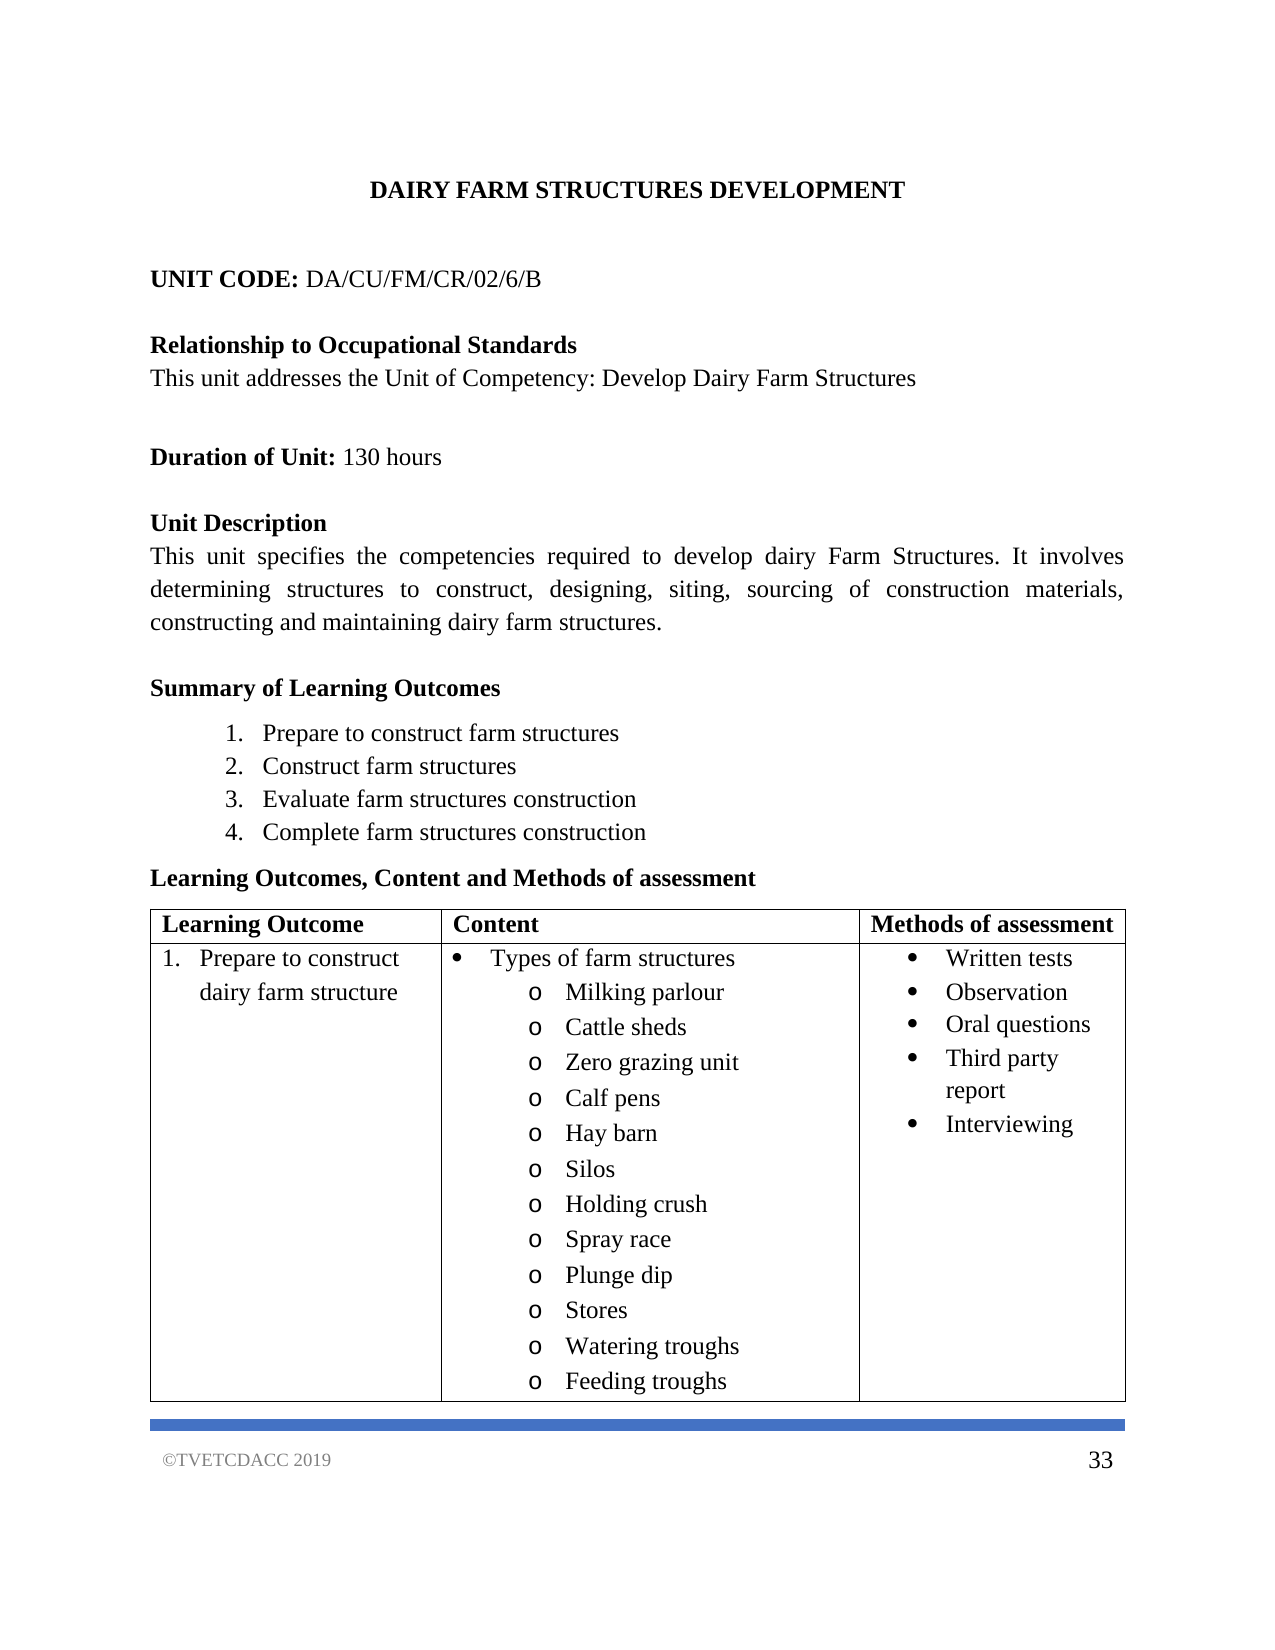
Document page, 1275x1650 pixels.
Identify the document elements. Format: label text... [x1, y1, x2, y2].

table_header Learning Outcome [151, 910, 441, 942]
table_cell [860, 944, 1125, 1401]
list Complete farm structures construction [225, 817, 1125, 846]
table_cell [151, 944, 441, 1401]
list Prepare to construct farm structures [225, 718, 1125, 747]
text UNIT CODE: DA/CU/FM/CR/02/6/B [150, 264, 1125, 293]
text This unit specifies the competencies required to develop dairy Farm Structures. It involves determining structures to construct, designing, siting, sourcing of construction materials, constructing and maintaining dairy farm structures. [150, 541, 1125, 636]
table_header Methods of assessment [860, 910, 1125, 942]
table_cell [442, 944, 859, 1401]
text Learning Outcomes, Content and Methods of assessment [150, 863, 1125, 892]
subtitle DAIRY FARM STRUCTURES DEVELOPMENT [150, 175, 1125, 204]
text This unit addresses the Unit of Competency: Develop Dairy Farm Structures [150, 363, 1125, 392]
list Evaluate farm structures construction [225, 784, 1125, 813]
text Relationship to Occupational Standards [150, 330, 1125, 359]
text Summary of Learning Outcomes [150, 673, 1125, 702]
text Unit Description [150, 508, 1125, 536]
table_header Content [442, 910, 859, 942]
text Duration of Unit: 130 hours [150, 442, 1125, 470]
list Construct farm structures [225, 751, 1125, 780]
